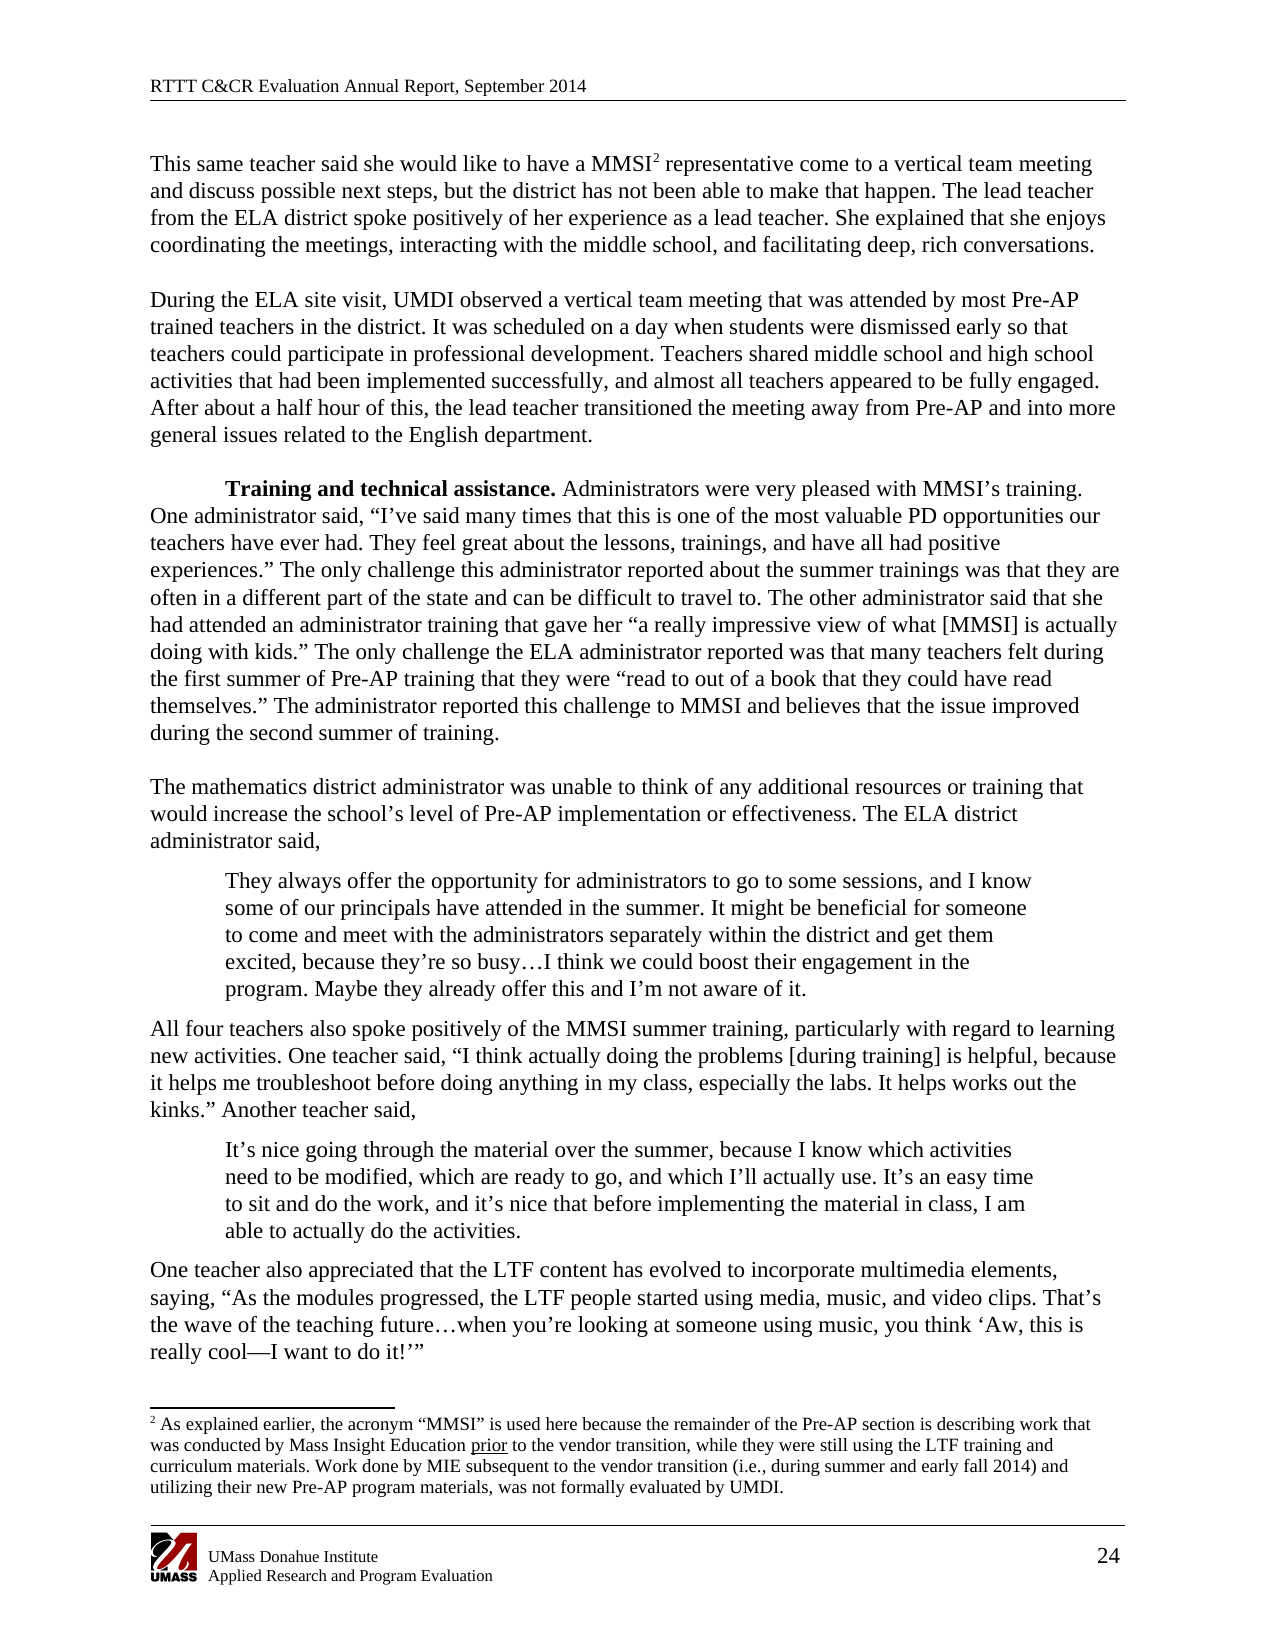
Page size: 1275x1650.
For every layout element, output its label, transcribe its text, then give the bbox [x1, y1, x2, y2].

text All four teachers also spoke positively of the MMSI summer training, particularly with regard to learning new activities. One teacher said, “I think actually doing the problems [during training] is helpful, because it helps me troubleshoot before doing anything in my class, especially the labs. It helps works out the kinks.” Another teacher said, [150, 1014, 1125, 1123]
text They always offer the opportunity for administrators to go to some sessions, and I know some of our principals have attended in the summer. It might be beneficial for someone to come and meet with the administrators separately within the district and get them excited, because they’re so busy…I think we could boost their engagement in the program. Maybe they already offer this and I’m not aware of it. [225, 867, 1050, 1002]
text Training and technical assistance. Administrators were very pleased with MMSI’s training. One administrator said, “I’ve said many times that this is one of the most valuable PD opportunities our teachers have ever had. They feel great about the lessons, trainings, and have all had positive experiences.” The only challenge this administrator reported about the summer trainings was that they are often in a different part of the state and can be difficult to travel to. The other administrator said that she had attended an administrator training that gave her “a really impressive view of what [MMSI] is actually doing with kids.” The only challenge the ELA administrator reported was that many teachers felt during the first summer of Pre-AP training that they were “read to out of a book that they could have read themselves.” The administrator reported this challenge to MMSI and believes that the issue improved during the second summer of training. [150, 475, 1125, 746]
text It’s nice going through the material over the summer, because I know which activities need to be modified, which are ready to go, and which I’ll actually use. It’s an easy time to sit and do the work, and it’s nice that before implementing the material in class, I am able to actually do the activities. [225, 1135, 1050, 1244]
text This same teacher said she would like to have a MMSI representative come to a vertical team meeting and discuss possible next steps, but the district has not been able to make that happen. The lead teacher from the ELA district spoke positively of her experience as a lead teacher. She explained that she enjoys coordinating the meetings, interacting with the middle school, and facilitating deep, rich conversations. [150, 150, 1125, 258]
text The mathematics district administrator was unable to think of any additional resources or training that would increase the school’s level of Pre-AP implementation or effectiveness. The ELA district administrator said, [150, 773, 1125, 854]
picture [151, 1532, 198, 1583]
text One teacher also appreciated that the LTF content has evolved to incorporate multimedia elements, saying, “As the modules progressed, the LTF people started using media, music, and video clips. That’s the wave of the teaching future…when you’re looking at someone using music, you think ‘Aw, this is really cool—I want to do it!’” [150, 1256, 1125, 1364]
text During the ELA site visit, UMDI observed a vertical team meeting that was attended by most Pre-AP trained teachers in the district. It was scheduled on a day when students were dismissed early so that teachers could participate in professional development. Teachers shared middle school and high school activities that had been implemented successfully, and almost all teachers appeared to be fully engaged. After about a half hour of this, the lead teacher transitioned the meeting away from Pre-AP and into more general issues related to the English department. [150, 285, 1125, 448]
